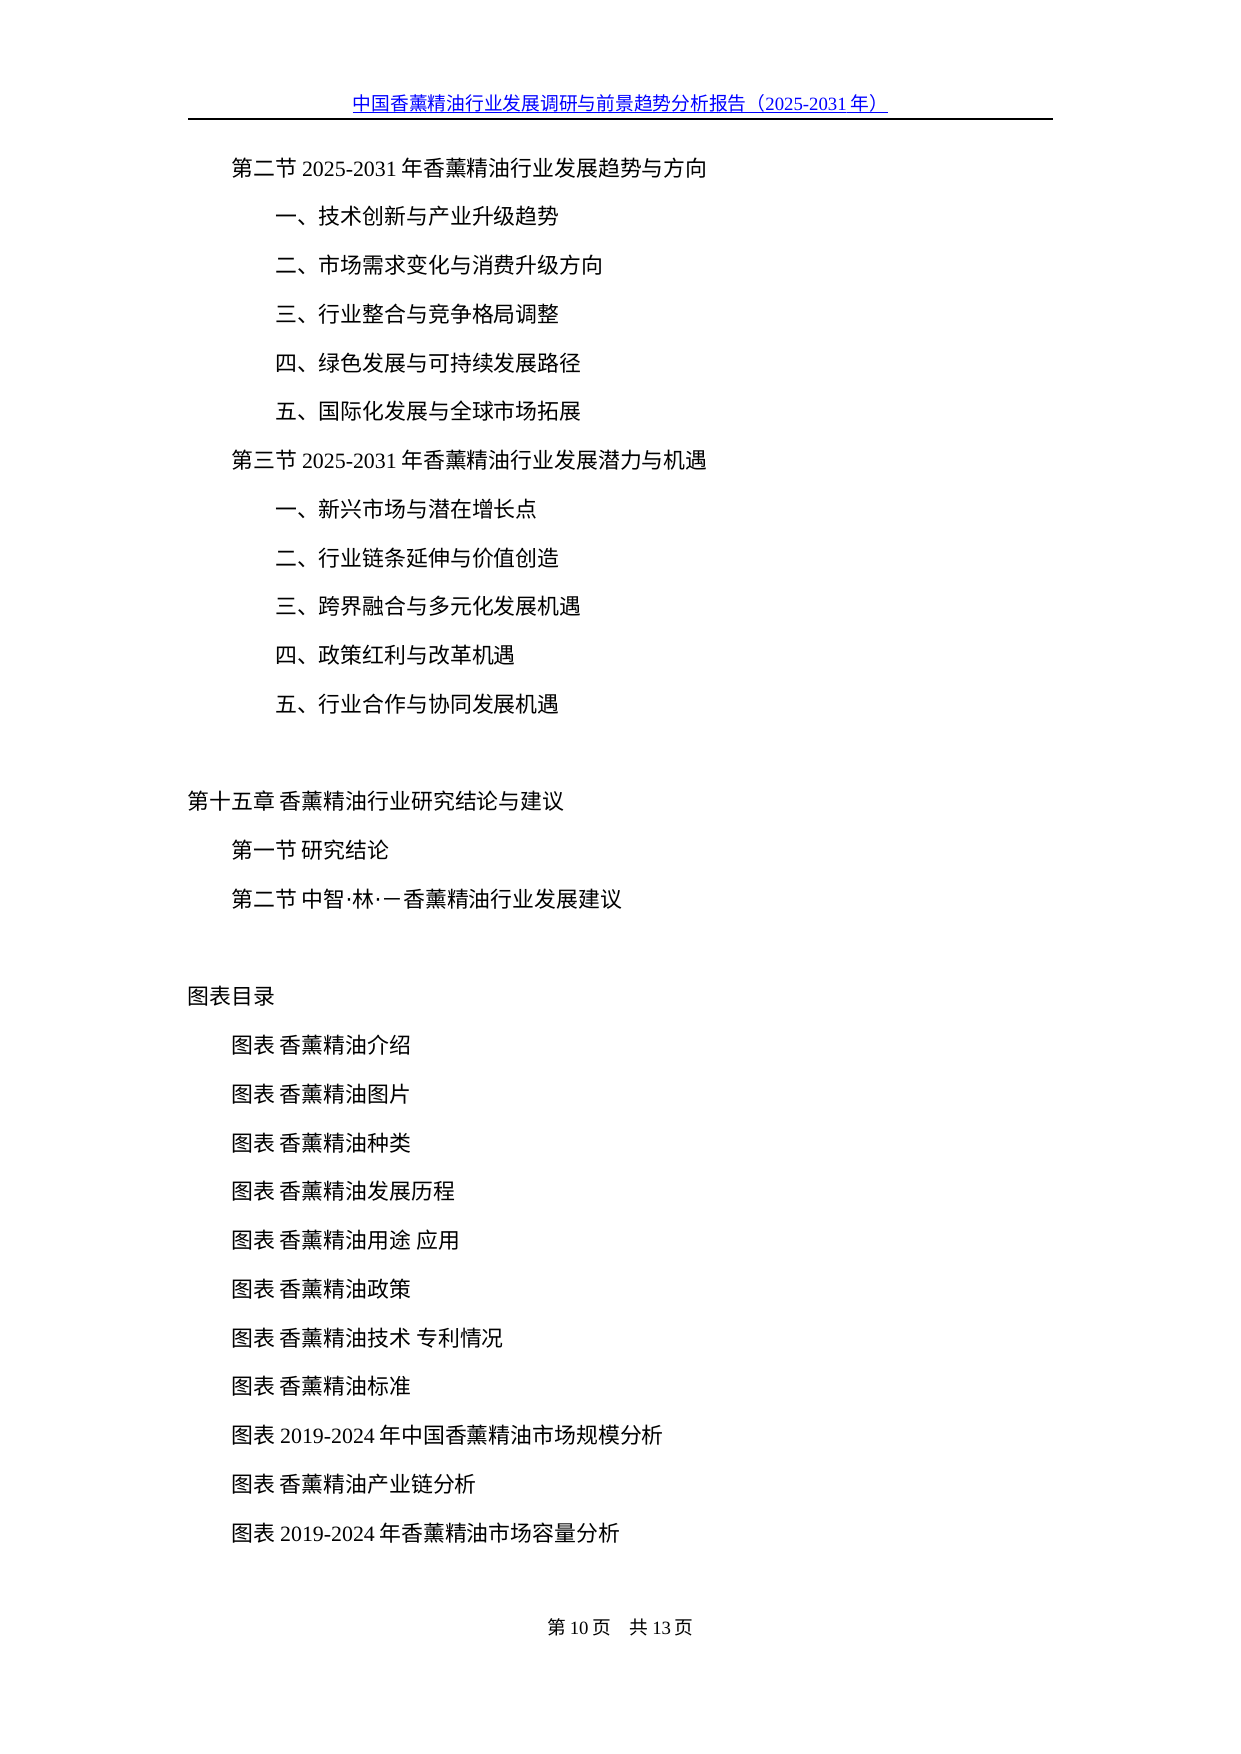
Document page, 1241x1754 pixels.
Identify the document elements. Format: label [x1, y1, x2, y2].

text [187, 150, 1053, 1548]
